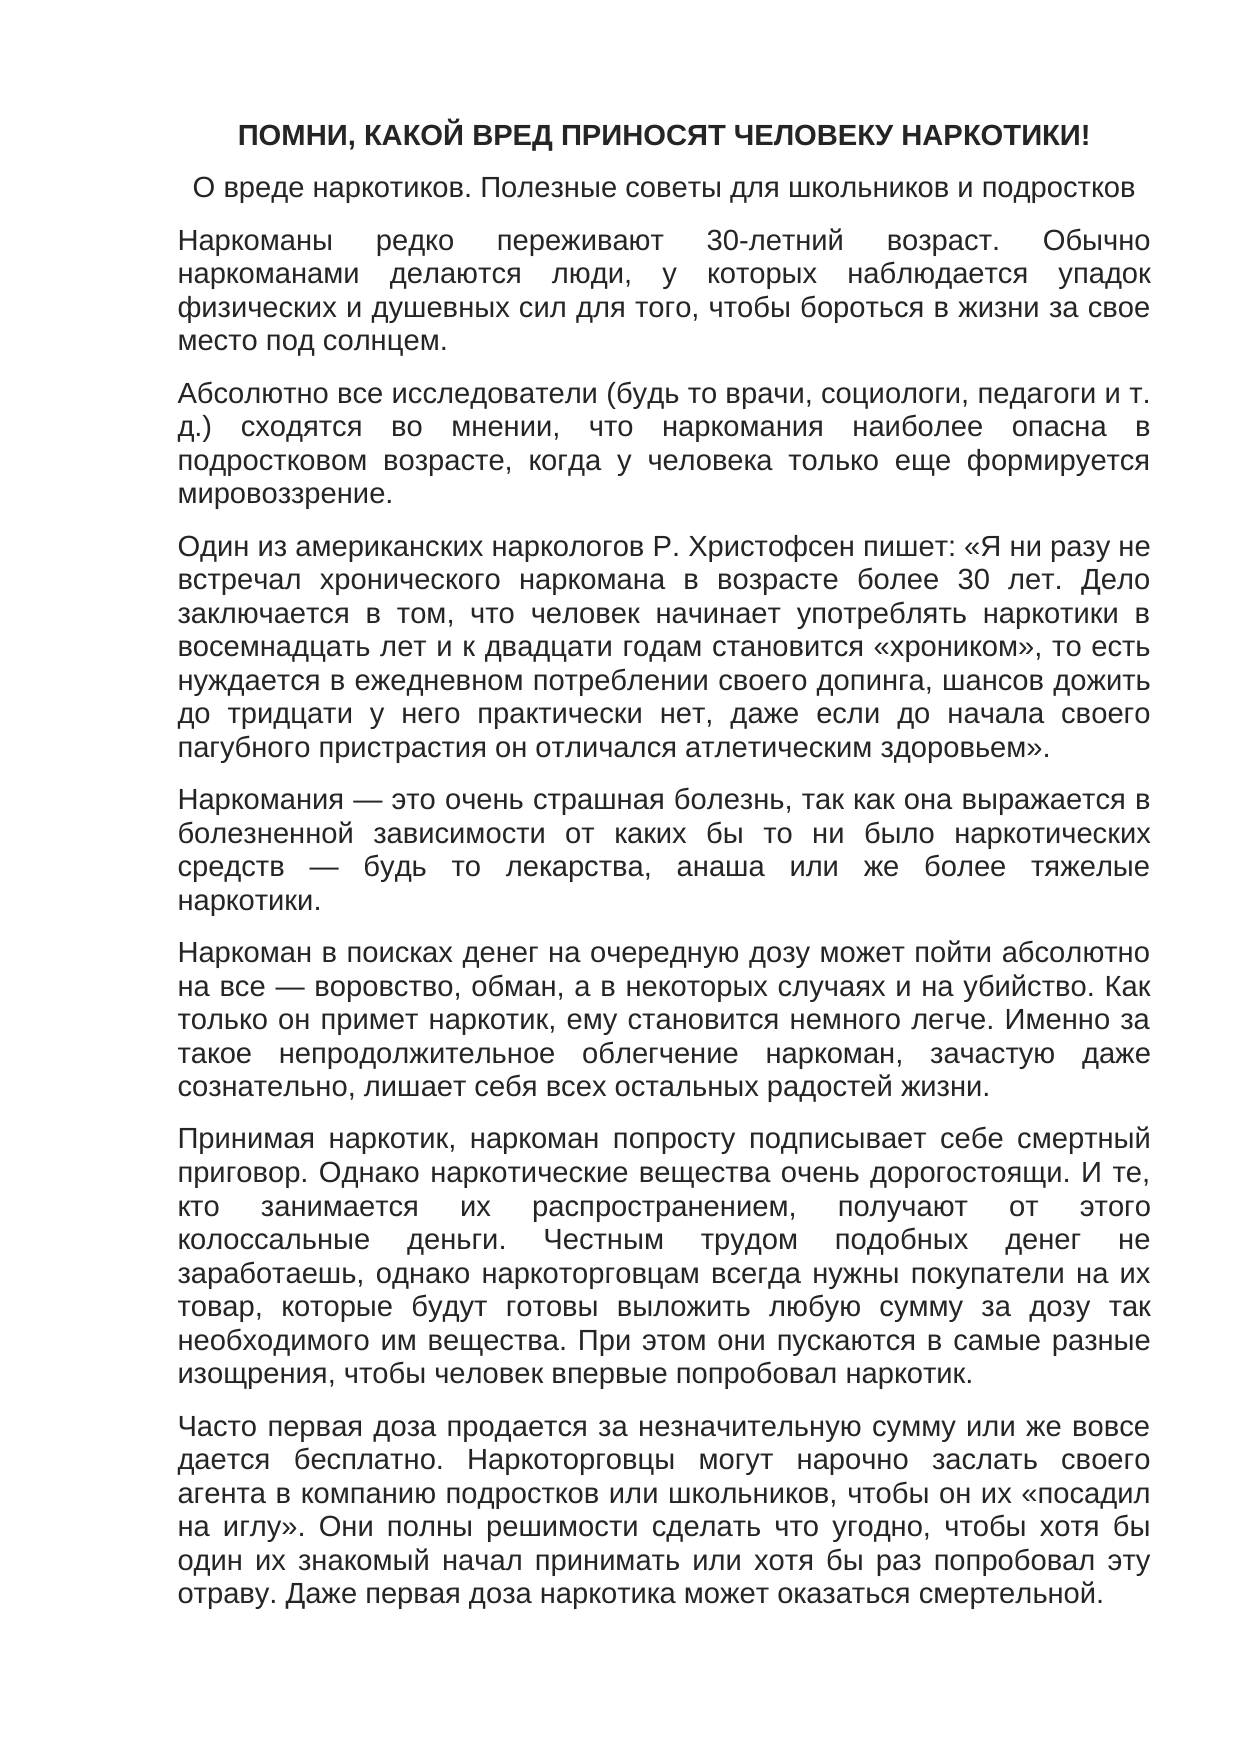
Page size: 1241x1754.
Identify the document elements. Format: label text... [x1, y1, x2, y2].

text Часто первая доза продается за незначительную сумму или же вовсе дается бесплатно. Наркоторговцы могут нарочно заслать своего агента в компанию подростков или школьников, чтобы он их «посадил на иглу». Они полны решимости сделать что угодно, чтобы хотя бы один их знакомый начал принимать или хотя бы раз попробовал эту отраву. Даже первая доза наркотика может оказаться смертельной. [177, 1408, 1152, 1610]
text Наркоманы редко переживают 30-летний возраст. Обычно наркоманами делаются люди, у которых наблюдается упадок физических и душевных сил для того, чтобы бороться в жизни за свое место под солнцем. [177, 223, 1152, 357]
text Принимая наркотик, наркоман попросту подписывает себе смертный приговор. Однако наркотические вещества очень дорогостоящи. И те, кто занимается их распространением, получают от этого колоссальные деньги. Честным трудом подобных денег не заработаешь, однако наркоторговцам всегда нужны покупатели на их товар, которые будут готовы выложить любую сумму за дозу так необходимого им вещества. При этом они пускаются в самые разные изощрения, чтобы человек впервые попробовал наркотик. [177, 1121, 1152, 1390]
text Один из американских наркологов Р. Христофсен пишет: «Я ни разу не встречал хронического наркомана в возрасте более 30 лет. Дело заключается в том, что человек начинает употреблять наркотики в восемнадцать лет и к двадцати годам становится «хроником», то есть нуждается в ежедневном потреблении своего допинга, шансов дожить до тридцати у него практически нет, даже если до начала своего пагубного пристрастия он отличался атлетическим здоровьем». [177, 528, 1152, 763]
text Абсолютно все исследователи (будь то врачи, социологи, педагоги и т. д.) сходятся во мнении, что наркомания наиболее опасна в подростковом возрасте, когда у человека только еще формируется мировоззрение. [177, 376, 1152, 510]
text Наркомания — это очень страшная болезнь, так как она выражается в болезненной зависимости от каких бы то ни было наркотических средств — будь то лекарства, анаша или же более тяжелые наркотики. [177, 782, 1152, 916]
text ПОМНИ, КАКОЙ ВРЕД ПРИНОСЯТ ЧЕЛОВЕКУ НАРКОТИКИ! [177, 118, 1152, 152]
text Наркоман в поисках денег на очередную дозу может пойти абсолютно на все — воровство, обман, а в некоторых случаях и на убийство. Как только он примет наркотик, ему становится немного легче. Именно за такое непродолжительное облегчение наркоман, зачастую даже сознательно, лишает себя всех остальных радостей жизни. [177, 935, 1152, 1103]
text О вреде наркотиков. Полезные советы для школьников и подростков [177, 170, 1152, 204]
